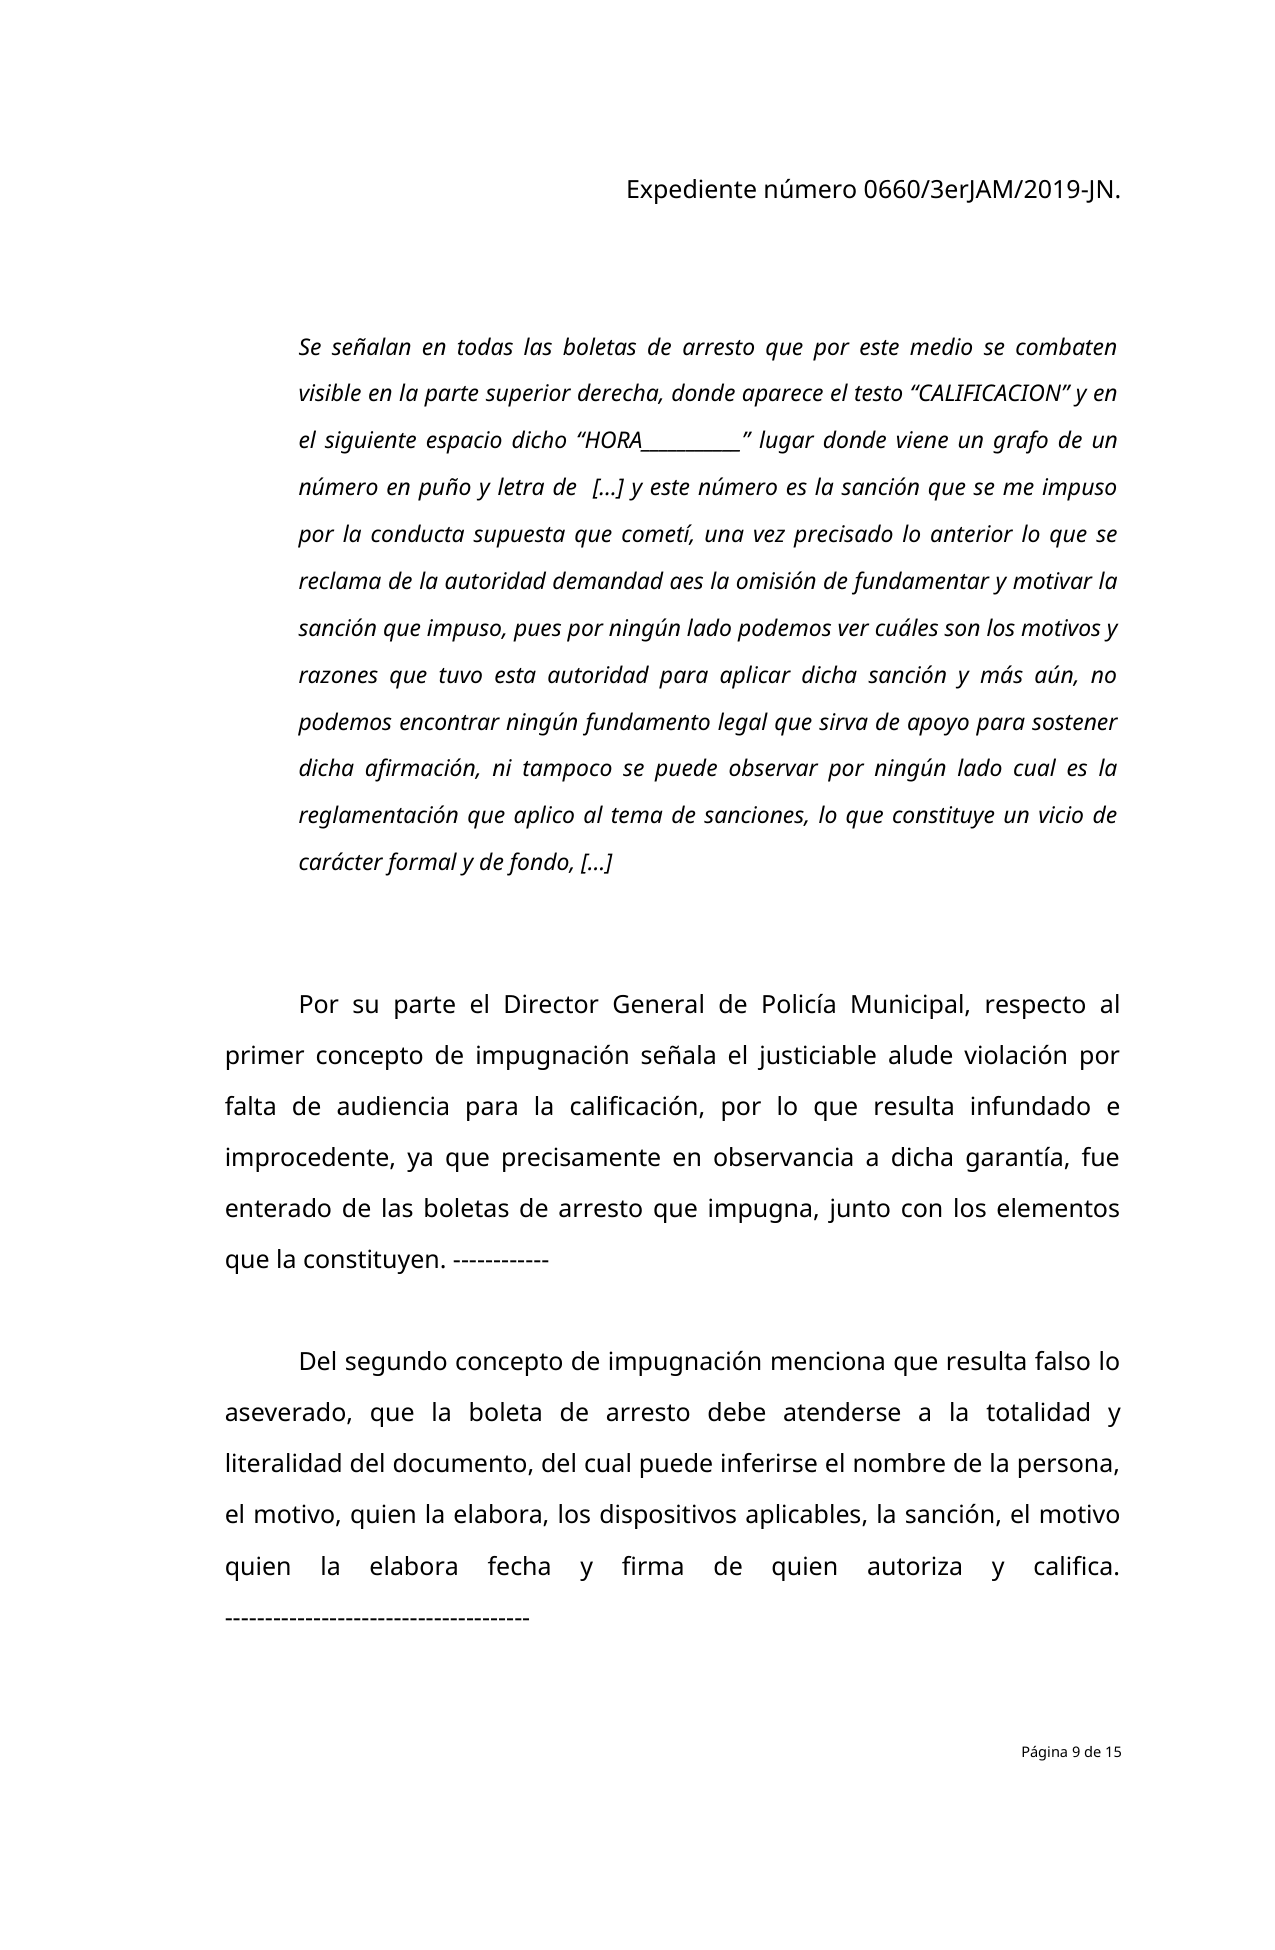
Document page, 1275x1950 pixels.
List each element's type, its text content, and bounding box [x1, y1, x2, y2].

text Se señalan en todas las boletas de arresto que por este medio se combaten visible en la parte superior derecha, donde aparece el testo “CALIFICACION” y en el siguiente espacio dicho “HORA___________” lugar donde viene un grafo de un número en puño y letra de […] y este número es la sanción que se me impuso por la conducta supuesta que cometí, una vez precisado lo anterior lo que se reclama de la autoridad demandad aes la omisión de fundamentar y motivar la sanción que impuso, pues por ningún lado podemos ver cuáles son los motivos y razones que tuvo esta autoridad para aplicar dicha sanción y más aún, no podemos encontrar ningún fundamento legal que sirva de apoyo para sostener dicha afirmación, ni tampoco se puede observar por ningún lado cual es la reglamentación que aplico al tema de sanciones, lo que constituye un vicio de carácter formal y de fondo, […] [298, 330, 1121, 877]
text Por su parte el Director General de Policía Municipal, respecto al primer concepto de impugnación señala el justiciable alude violación por falta de audiencia para la calificación, por lo que resulta infundado e improcedente, ya que precisamente en observancia a dicha garantía, fue enterado de las boletas de arresto que impugna, junto con los elementos que la constituyen. ------------ [224, 987, 1121, 1276]
text Del segundo concepto de impugnación menciona que resulta falso lo aseverado, que la boleta de arresto debe atenderse a la totalidad y literalidad del documento, del cual puede inferirse el nombre de la persona, el motivo, quien la elabora, los dispositivos aplicables, la sanción, el motivo quien la elabora fecha y firma de quien autoriza y califica. -------------------------------------- [224, 1344, 1121, 1633]
